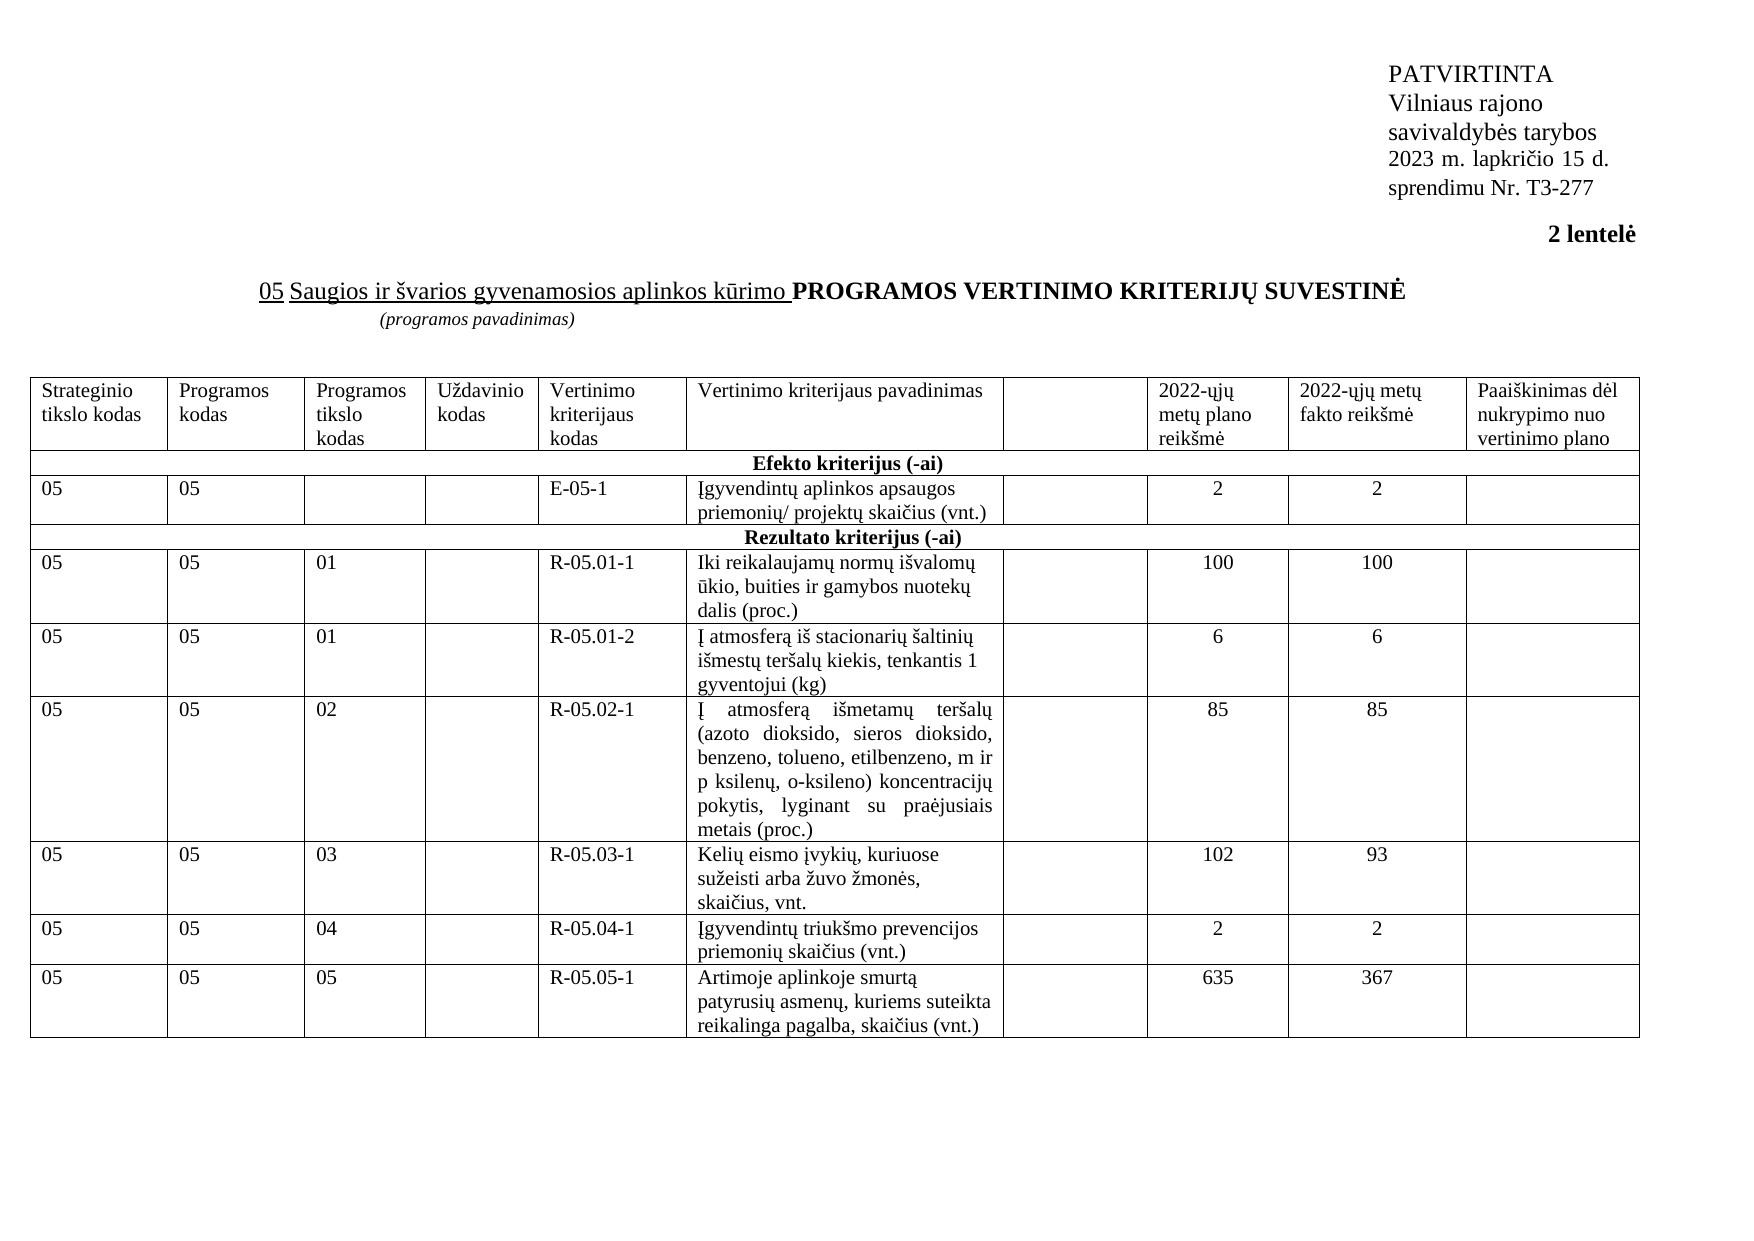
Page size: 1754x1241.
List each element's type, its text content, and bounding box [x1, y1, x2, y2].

table_cell 05 [31, 550, 167, 622]
table_cell [426, 915, 538, 963]
table_cell 05 [31, 697, 167, 841]
table_cell R-05.03-1 [539, 842, 686, 914]
table_cell [305, 476, 425, 524]
table_cell [426, 842, 538, 914]
table_cell [1004, 697, 1147, 841]
text 2 lentelė [29, 219, 1636, 248]
text Vilniaus rajono [561, 88, 1636, 117]
table_cell R-05.01-1 [539, 550, 686, 622]
table_cell 6 [1148, 624, 1288, 696]
table_header Uždavinio kodas [426, 378, 538, 450]
table_cell [1467, 965, 1639, 1037]
table_header Paaiškinimas dėl nukrypimo nuo vertinimo plano [1467, 378, 1639, 450]
table_cell 05 [305, 965, 425, 1037]
table_cell 01 [305, 550, 425, 622]
table_cell 367 [1289, 965, 1466, 1037]
table_cell 05 [31, 965, 167, 1037]
table_cell Į atmosferą iš stacionarių šaltinių išmestų teršalų kiekis, tenkantis 1 gyventojui (kg) [687, 624, 1003, 696]
table_cell 05 [168, 842, 304, 914]
table_cell Iki reikalaujamų normų išvalomų ūkio, buities ir gamybos nuotekų dalis (proc.) [687, 550, 1003, 622]
table_cell [1004, 624, 1147, 696]
table_cell R-05.04-1 [539, 915, 686, 963]
table_header [1004, 378, 1147, 450]
table_cell [426, 697, 538, 841]
table_cell 02 [305, 697, 425, 841]
table_cell [426, 624, 538, 696]
table_header 2022-ųjų metų fakto reikšmė [1289, 378, 1466, 450]
table_cell 03 [305, 842, 425, 914]
table_cell 100 [1148, 550, 1288, 622]
table_cell 2 [1289, 476, 1466, 524]
table_header Programos kodas [168, 378, 304, 450]
table_cell 01 [305, 624, 425, 696]
table_cell 100 [1289, 550, 1466, 622]
table_cell 85 [1148, 697, 1288, 841]
text 2023 m. lapkričio 15 d. sprendimu Nr. T3-277 [1388, 145, 1609, 200]
table_header Strateginio tikslo kodas [31, 378, 167, 450]
table_cell 2 [1148, 915, 1288, 963]
table_cell 05 [168, 965, 304, 1037]
table_cell Įgyvendintų aplinkos apsaugos priemonių/ projektų skaičius (vnt.) [687, 476, 1003, 524]
table_cell Efekto kriterijus (-ai) [31, 451, 1639, 475]
table_cell Į atmosferą išmetamų teršalų (azoto dioksido, sieros dioksido, benzeno, tolueno, etilbenzeno, m ir p ksilenų, o-ksileno) koncentracijų pokytis, lyginant su praėjusiais metais (proc.) [687, 697, 1003, 841]
table_cell [1004, 965, 1147, 1037]
table_cell [426, 476, 538, 524]
table_cell 05 [168, 550, 304, 622]
table_cell 6 [1289, 624, 1466, 696]
table_cell 2 [1148, 476, 1288, 524]
table_cell [1004, 550, 1147, 622]
table_header Programos tikslo kodas [305, 378, 425, 450]
table_cell [1467, 476, 1639, 524]
table_header Vertinimo kriterijaus kodas [539, 378, 686, 450]
table_cell [1467, 842, 1639, 914]
table_cell 05 [31, 915, 167, 963]
table_cell [426, 550, 538, 622]
table_cell [1467, 915, 1639, 963]
table_cell Kelių eismo įvykių, kuriuose sužeisti arba žuvo žmonės, skaičius, vnt. [687, 842, 1003, 914]
table_cell [1004, 842, 1147, 914]
text 05 Saugios ir švarios gyvenamosios aplinkos kūrimo PROGRAMOS VERTINIMO KRITERIJŲ SUVESTINĖ [29, 276, 1636, 305]
text savivaldybės tarybos [561, 117, 1670, 145]
table_cell R-05.01-2 [539, 624, 686, 696]
table_cell 05 [168, 697, 304, 841]
table_cell 04 [305, 915, 425, 963]
table_cell 2 [1289, 915, 1466, 963]
table_cell 635 [1148, 965, 1288, 1037]
table_cell 85 [1289, 697, 1466, 841]
table_cell 05 [168, 624, 304, 696]
text (programos pavadinimas) [29, 307, 1636, 329]
table_cell Įgyvendintų triukšmo prevencijos priemonių skaičius (vnt.) [687, 915, 1003, 963]
table_cell Rezultato kriterijus (-ai) [31, 525, 1639, 549]
table_cell [1467, 697, 1639, 841]
table_cell R-05.02-1 [539, 697, 686, 841]
table_cell [1467, 550, 1639, 622]
table_cell [1467, 624, 1639, 696]
table_cell 05 [168, 915, 304, 963]
table_cell 05 [31, 842, 167, 914]
table_cell [1004, 915, 1147, 963]
table_cell [1004, 476, 1147, 524]
table_header 2022-ųjų metų plano reikšmė [1148, 378, 1288, 450]
table_cell 05 [31, 624, 167, 696]
subtitle PATVIRTINTA [561, 59, 1636, 88]
table_cell 05 [31, 476, 167, 524]
table_cell [426, 965, 538, 1037]
table_cell R-05.05-1 [539, 965, 686, 1037]
table_cell 102 [1148, 842, 1288, 914]
table_cell 93 [1289, 842, 1466, 914]
table_cell E-05-1 [539, 476, 686, 524]
table_cell 05 [168, 476, 304, 524]
table_cell Artimoje aplinkoje smurtą patyrusių asmenų, kuriems suteikta reikalinga pagalba, skaičius (vnt.) [687, 965, 1003, 1037]
table_header Vertinimo kriterijaus pavadinimas [687, 378, 1003, 450]
